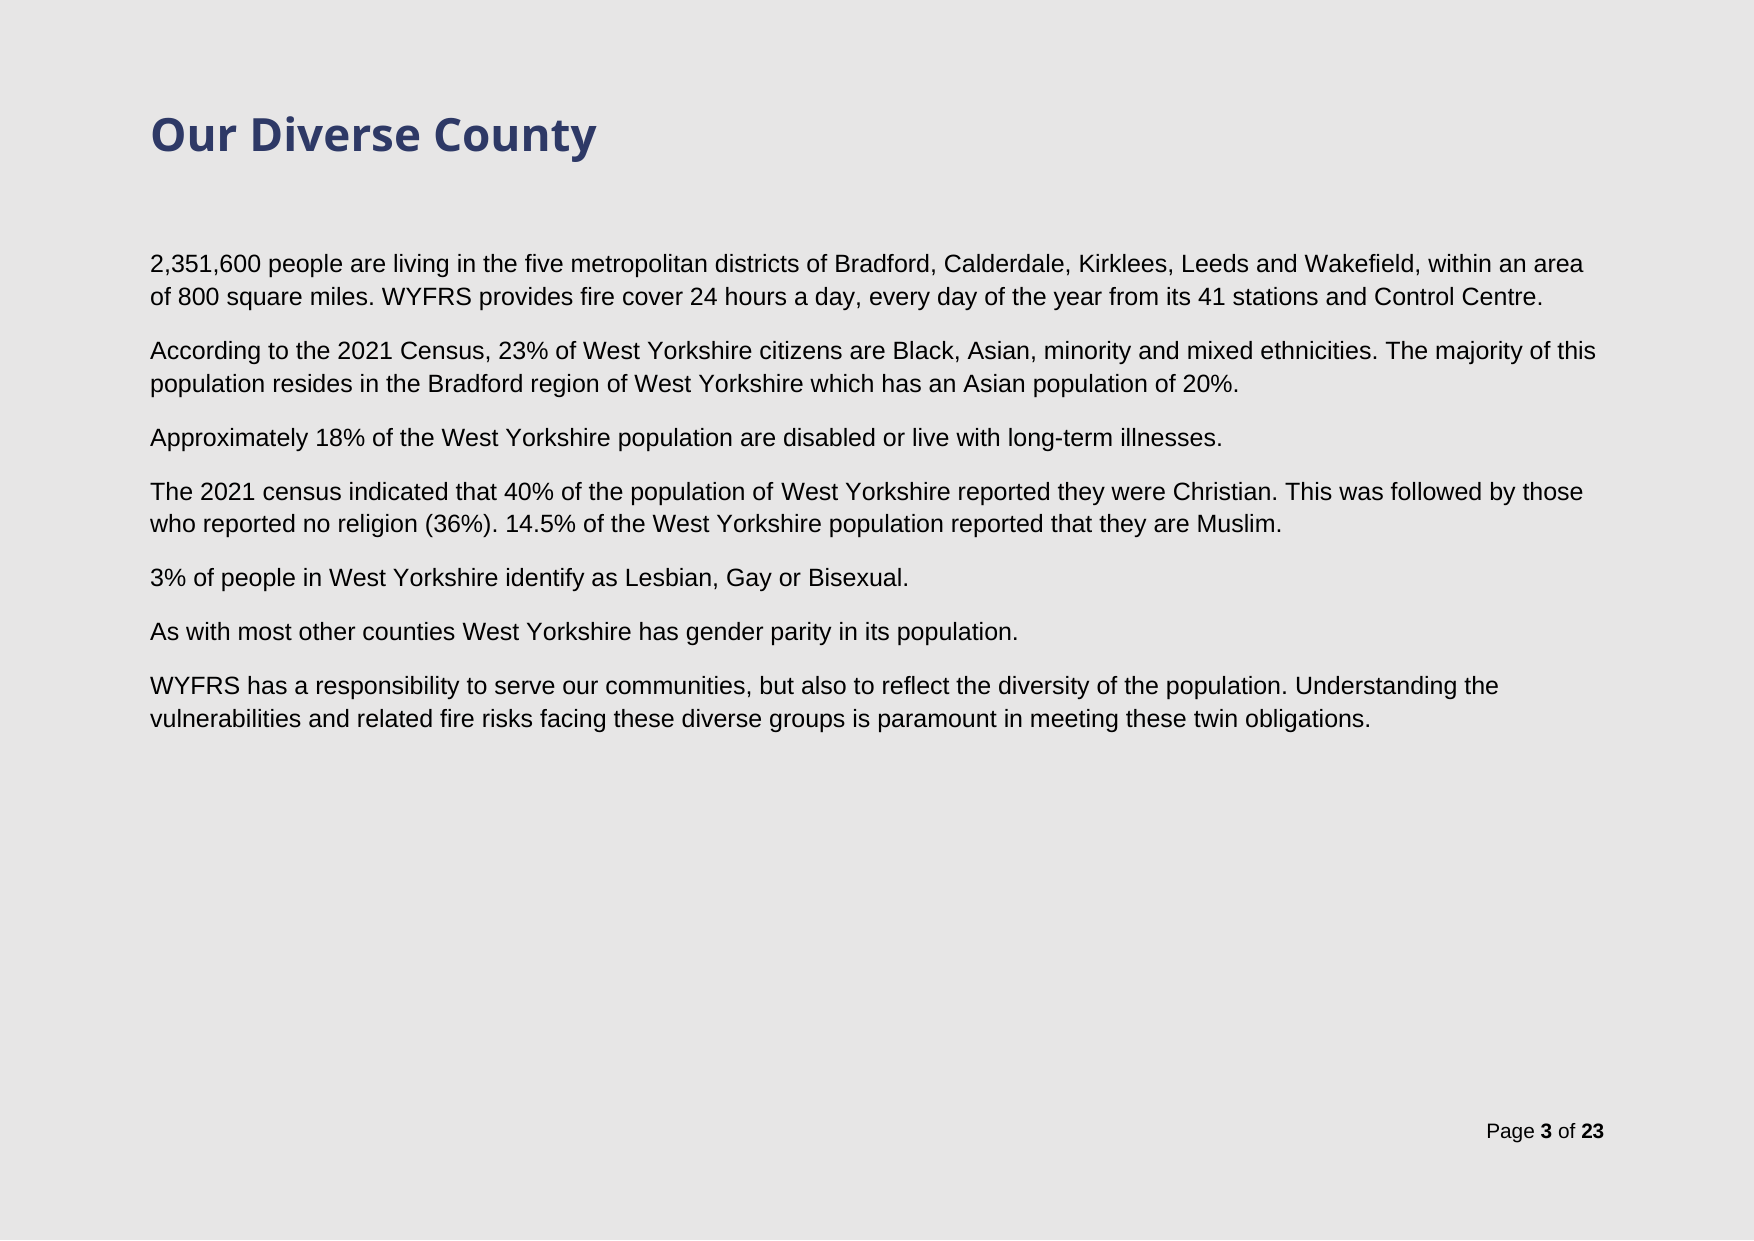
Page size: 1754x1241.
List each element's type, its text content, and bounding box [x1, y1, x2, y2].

text As with most other counties West Yorkshire has gender parity in its population. [150, 617, 1604, 646]
text WYFRS has a responsibility to serve our communities, but also to reflect the diversity of the population. Understanding the vulnerabilities and related fire risks facing these diverse groups is paramount in meeting these twin obligations. [150, 671, 1604, 733]
text 2,351,600 people are living in the five metropolitan districts of Bradford, Calderdale, Kirklees, Leeds and Wakefield, within an area of 800 square miles. WYFRS provides fire cover 24 hours a day, every day of the year from its 41 stations and Control Centre. [150, 249, 1604, 311]
text The 2021 census indicated that 40% of the population of West Yorkshire reported they were Christian. This was followed by those who reported no religion (36%). 14.5% of the West Yorkshire population reported that they are Muslim. [150, 476, 1604, 538]
text Approximately 18% of the West Yorkshire population are disabled or live with long-term illnesses. [150, 423, 1604, 451]
text According to the 2021 Census, 23% of West Yorkshire citizens are Black, Asian, minority and mixed ethnicities. The majority of this population resides in the Bradford region of West Yorkshire which has an Asian population of 20%. [150, 336, 1604, 397]
text 3% of people in West Yorkshire identify as Lesbian, Gay or Bisexual. [150, 563, 1604, 592]
subtitle Our Diverse County [150, 102, 1604, 165]
